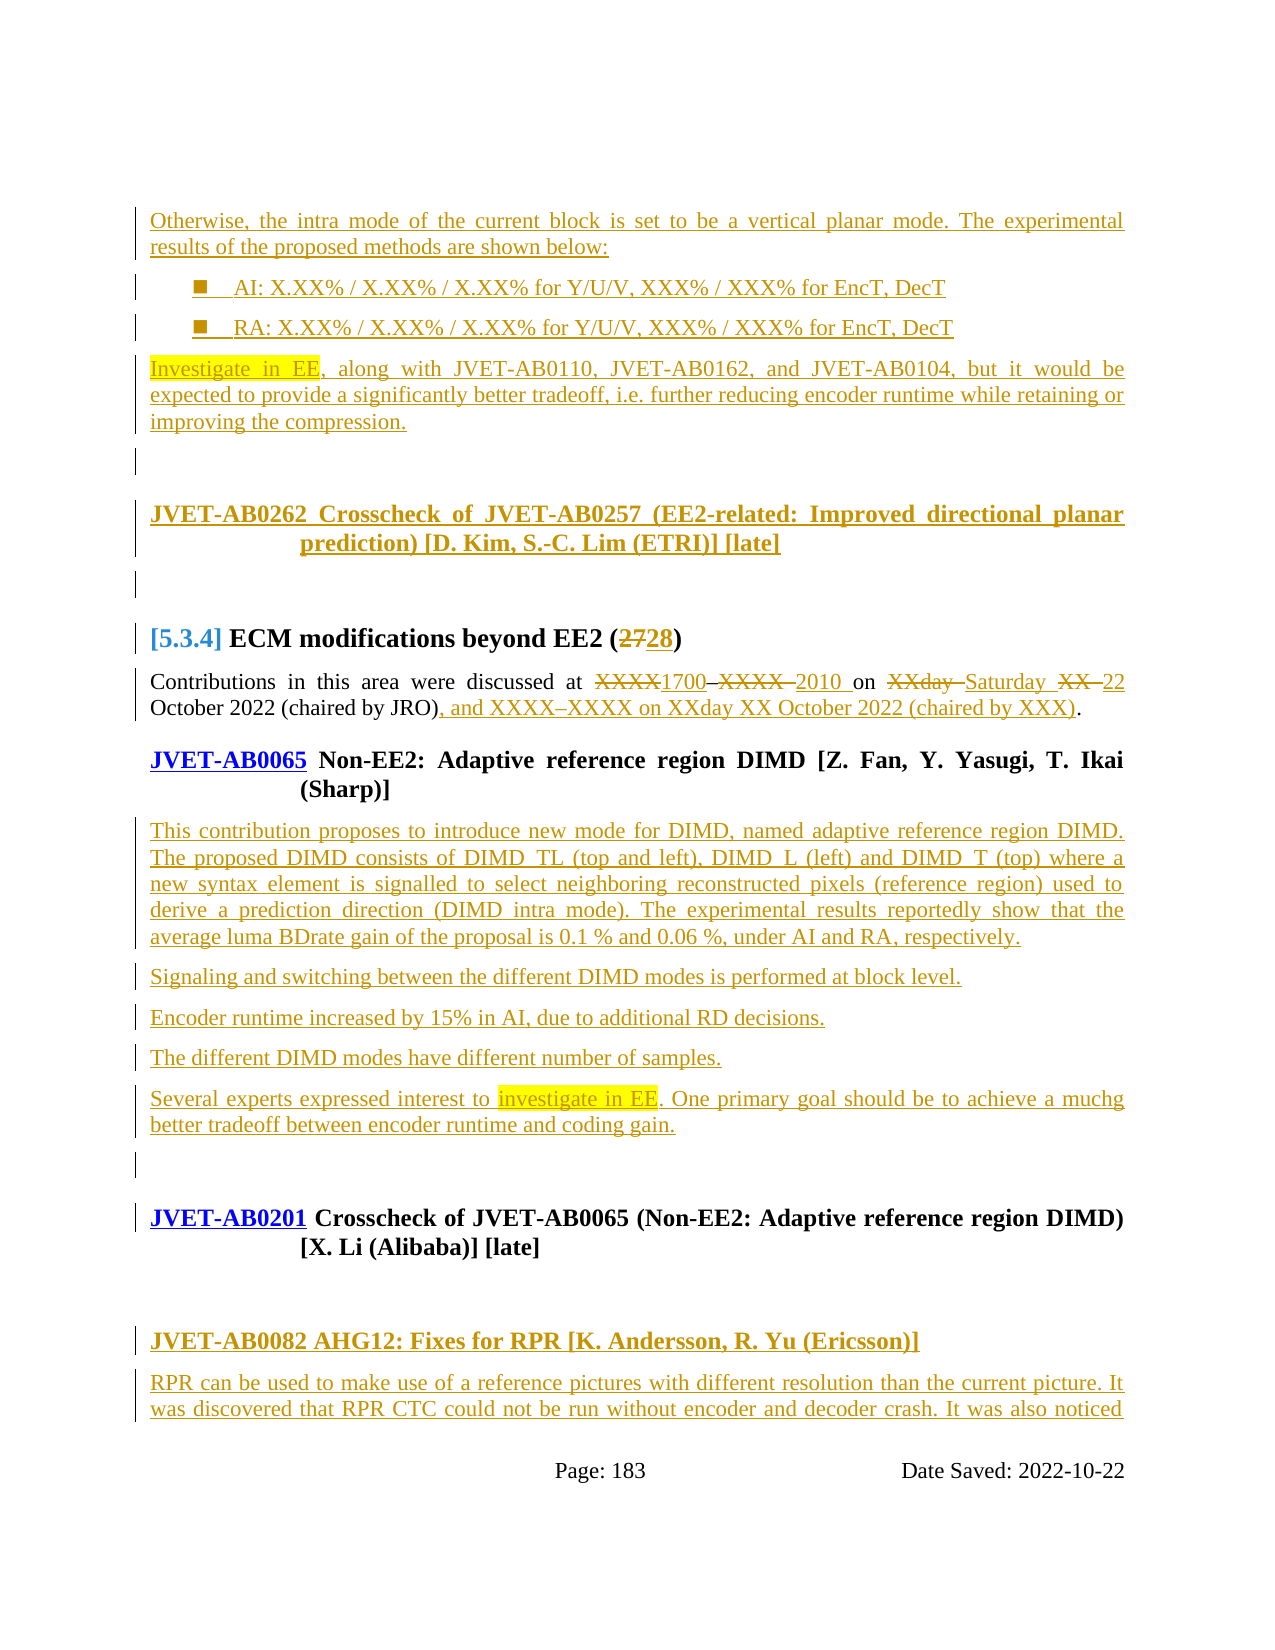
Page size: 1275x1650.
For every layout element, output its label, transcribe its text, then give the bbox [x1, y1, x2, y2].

subtitle ECM modifications beyond EE2 () [150, 623, 1125, 654]
subtitle JVET-AB0065 Non-EE2: Adaptive reference region DIMD [Z. Fan, Y. Yasugi, T. Ikai (Sharp)] [150, 746, 1125, 803]
text Contributions in this area were discussed at –on October 2022 (chaired by JRO). [150, 668, 1125, 721]
subtitle JVET-AB0201 Crosscheck of JVET-AB0065 (Non-EE2: Adaptive reference region DIMD) [X. Li (Alibaba)] [late] [150, 1203, 1125, 1261]
